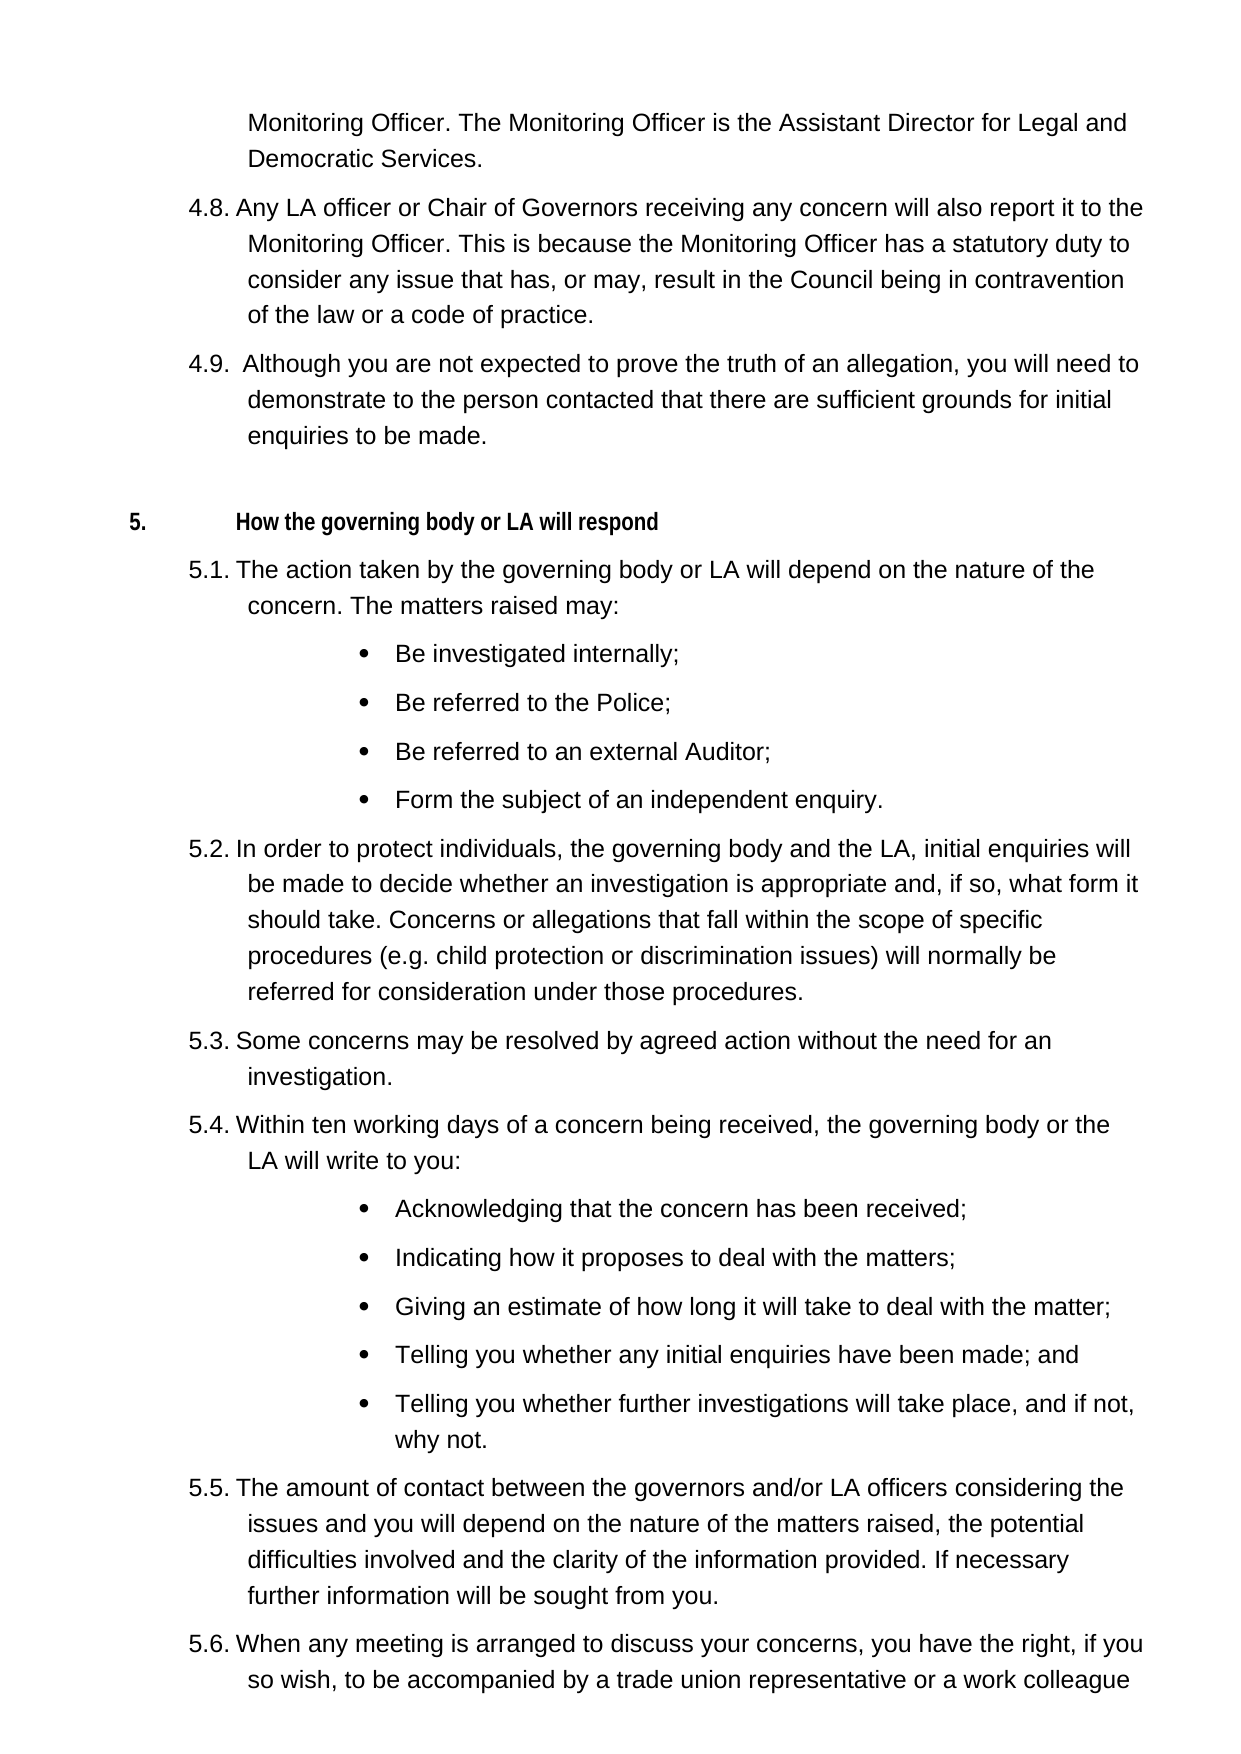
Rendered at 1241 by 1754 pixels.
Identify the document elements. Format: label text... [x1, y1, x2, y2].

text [188, 1629, 1146, 1694]
list Be referred to the Police; [359, 688, 1146, 717]
text The action taken by the governing body or LA will depend on the nature of the concern. The matters raised may: [188, 555, 1146, 620]
list Giving an estimate of how long it will take to deal with the matter; [359, 1292, 1146, 1320]
list Be investigated internally; [359, 639, 1146, 668]
subtitle How the governing body or LA will respond [129, 507, 1146, 535]
text In order to protect individuals, the governing body and the LA, initial enquiries will be made to decide whether an investigation is appropriate and, if so, what form it should take. Concerns or allegations that fall within the scope of specific procedures (e.g. child protection or discrimination issues) will normally be referred for consideration under those procedures. [188, 833, 1146, 1006]
list Acknowledging that the concern has been received; [359, 1194, 1146, 1223]
list Be referred to an external Auditor; [359, 736, 1146, 765]
list Telling you whether any initial enquiries have been made; and [359, 1340, 1146, 1369]
text Any LA officer or Chair of Governors receiving any concern will also report it to the Monitoring Officer. This is because the Monitoring Officer has a statutory duty to consider any issue that has, or may, result in the Council being in contravention of the law or a code of practice. [188, 193, 1146, 329]
list Indicating how it proposes to deal with the matters; [359, 1243, 1146, 1272]
text Within ten working days of a concern being received, the governing body or the LA will write to you: [188, 1110, 1146, 1175]
list Form the subject of an independent enquiry. [359, 785, 1146, 814]
text The amount of contact between the governors and/or LA officers considering the issues and you will depend on the nature of the matters raised, the potential difficulties involved and the clarity of the information provided. If necessary further information will be sought from you. [188, 1473, 1146, 1610]
text Although you are not expected to prove the truth of an allegation, you will need to demonstrate to the person contacted that there are sufficient grounds for initial enquiries to be made. [188, 349, 1146, 449]
list Telling you whether further investigations will take place, and if not, why not. [359, 1389, 1146, 1453]
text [188, 108, 1146, 173]
text Some concerns may be resolved by agreed action without the need for an investigation. [188, 1026, 1146, 1090]
